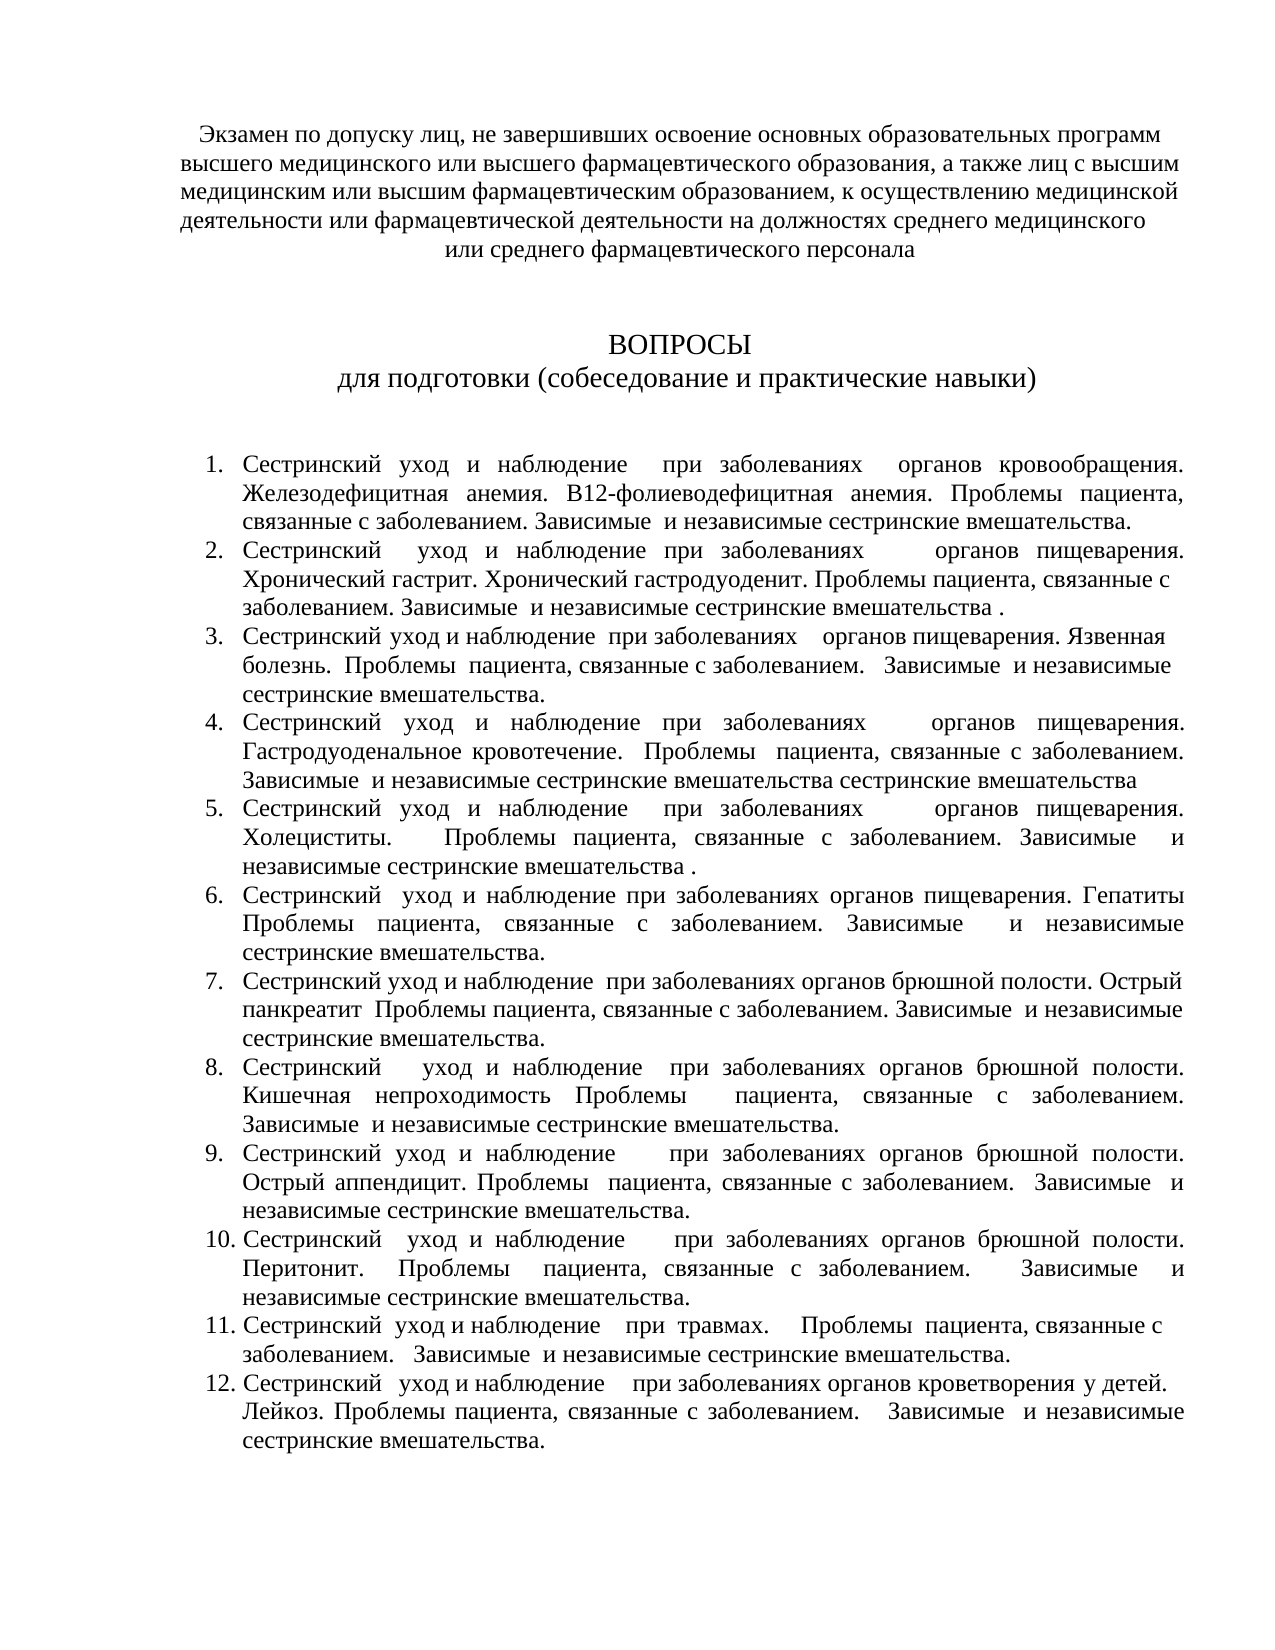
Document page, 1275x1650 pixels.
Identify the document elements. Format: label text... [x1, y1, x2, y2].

text 11. Сестринский уход и наблюдение при травмах. Проблемы пациента, связанные с заболеванием. Зависимые и независимые сестринские вмешательства. [205, 1311, 1213, 1368]
text 3. Сестринский уход и наблюдение при заболеваниях органов пищеварения. Язвенная болезнь. Проблемы пациента, связанные с заболеванием. Зависимые и независимые сестринские вмешательства. [205, 622, 1213, 708]
text 7. Сестринский уход и наблюдение при заболеваниях органов брюшной полости. Острый панкреатит Проблемы пациента, связанные с заболеванием. Зависимые и независимые сестринские вмешательства. [205, 966, 1213, 1052]
text ВОПРОСЫ [323, 327, 1053, 360]
text 5. Сестринский уход и наблюдение при заболеваниях органов пищеварения. Холециститы. Проблемы пациента, связанные с заболеванием. Зависимые и независимые сестринские вмешательства . [205, 794, 1213, 880]
text 9. Сестринский уход и наблюдение при заболеваниях органов брюшной полости. Острый аппендицит. Проблемы пациента, связанные с заболеванием. Зависимые и независимые сестринские вмешательства. [205, 1138, 1213, 1224]
text для подготовки (собеседование и практические навыки) [323, 360, 1053, 394]
text 6. Сестринский уход и наблюдение при заболеваниях органов пищеварения. Гепатиты Проблемы пациента, связанные с заболеванием. Зависимые и независимые сестринские вмешательства. [205, 880, 1213, 966]
text 4. Сестринский уход и наблюдение при заболеваниях органов пищеварения. Гастродуоденальное кровотечение. Проблемы пациента, связанные с заболеванием. Зависимые и независимые сестринские вмешательства сестринские вмешательства [205, 708, 1213, 794]
text Экзамен по допуску лиц, не завершивших освоение основных образовательных программ высшего медицинского или высшего фармацевтического образования, а также лиц с высшим медицинским или высшим фармацевтическим образованием, к осуществлению медицинской деятельности или фармацевтической деятельности на должностях среднего медицинского [180, 119, 1194, 234]
text 8. Сестринский уход и наблюдение при заболеваниях органов брюшной полости. Кишечная непроходимость Проблемы пациента, связанные с заболеванием. Зависимые и независимые сестринские вмешательства. [205, 1052, 1213, 1138]
text 10. Сестринский уход и наблюдение при заболеваниях органов брюшной полости. Перитонит. Проблемы пациента, связанные с заболеванием. Зависимые и независимые сестринские вмешательства. [205, 1224, 1213, 1311]
text 1. Сестринский уход и наблюдение при заболеваниях органов кровообращения. Железодефицитная анемия. В12-фолиеводефицитная анемия. Проблемы пациента, связанные с заболеванием. Зависимые и независимые сестринские вмешательства. [205, 449, 1213, 535]
text 2. Сестринский уход и наблюдение при заболеваниях органов пищеварения. Хронический гастрит. Хронический гастродуоденит. Проблемы пациента, связанные с заболеванием. Зависимые и независимые сестринские вмешательства . [205, 535, 1213, 622]
text 12. Сестринский уход и наблюдение при заболеваниях органов кроветворения у детей. Лейкоз. Проблемы пациента, связанные с заболеванием. Зависимые и независимые сестринские вмешательства. [205, 1368, 1213, 1454]
text или среднего фармацевтического персонала [180, 234, 1194, 263]
